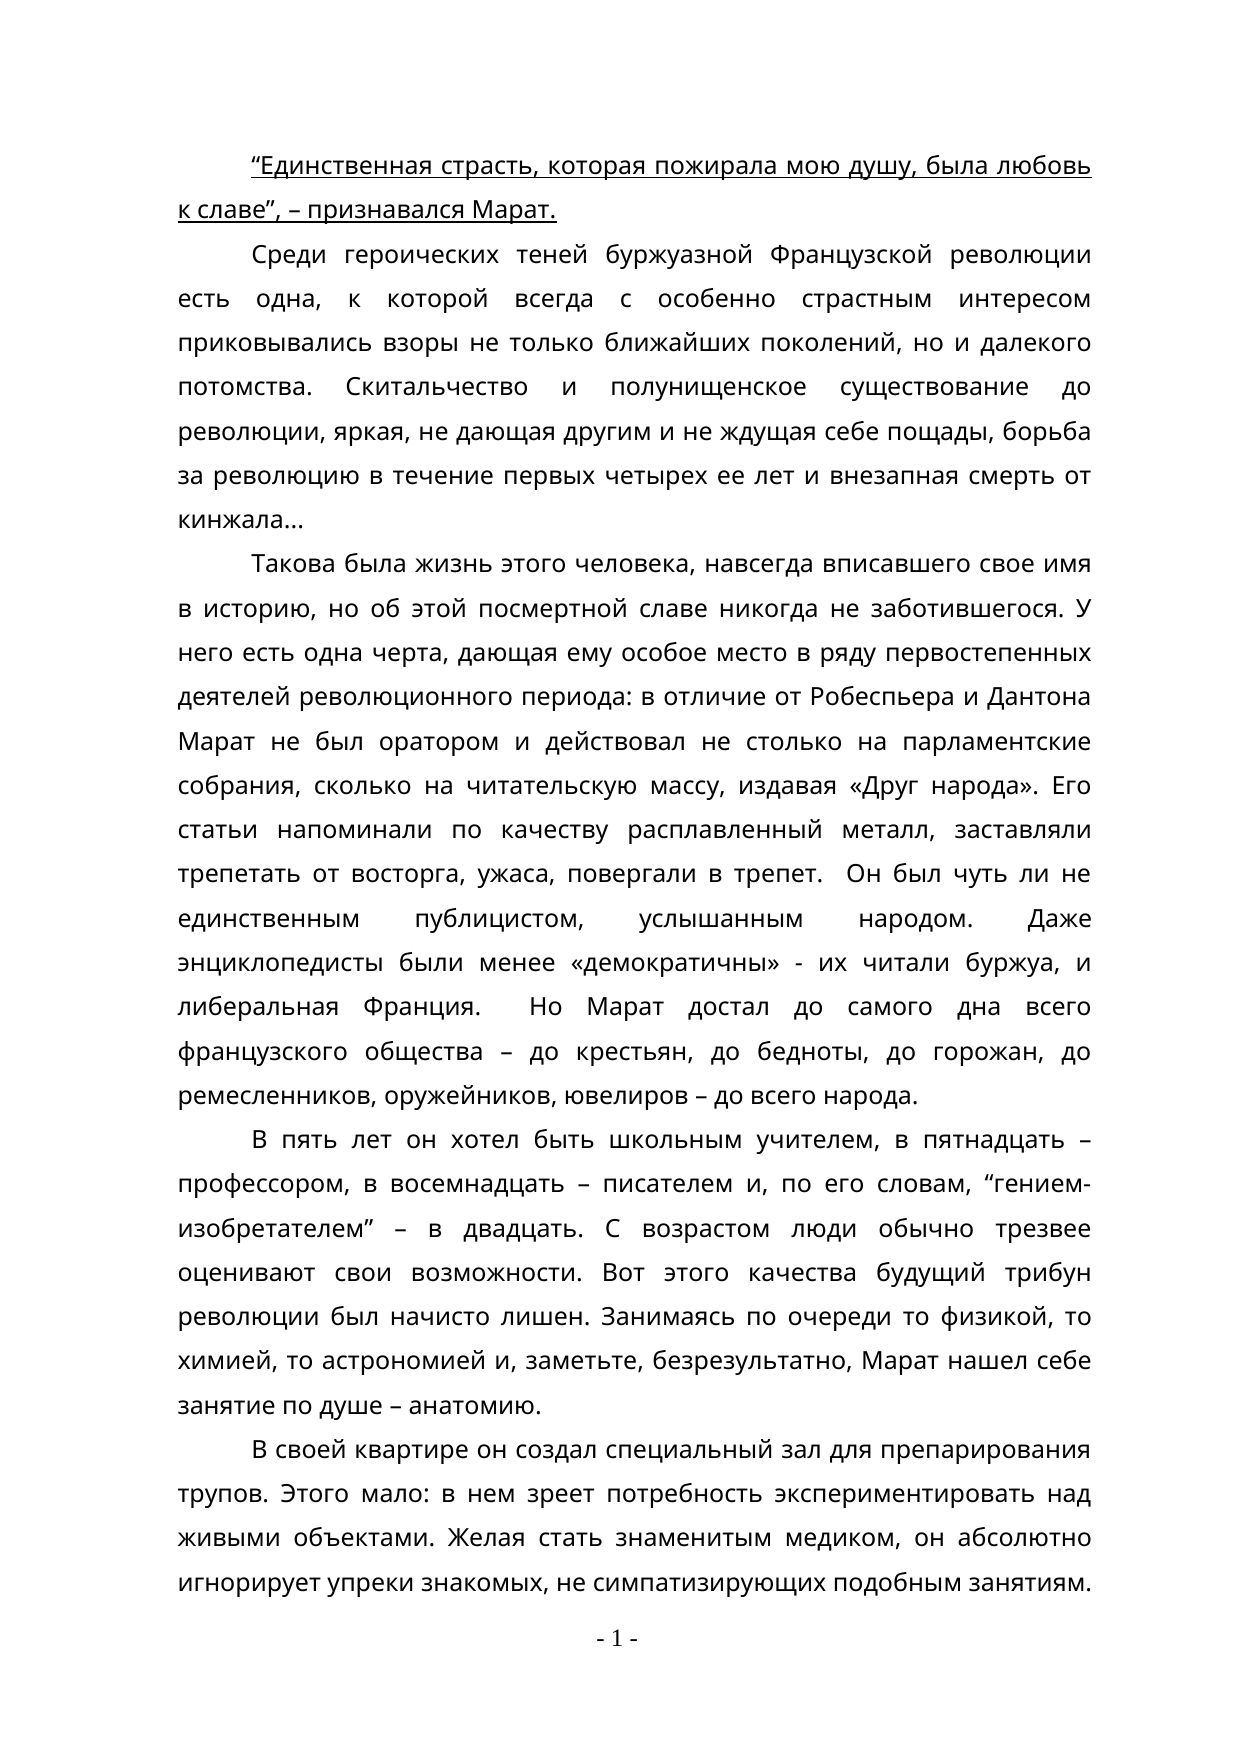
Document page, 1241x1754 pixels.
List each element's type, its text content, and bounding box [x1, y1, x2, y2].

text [177, 1432, 1092, 1598]
text “Единственная страсть, которая пожирала мою душу, была любовь к славе”, – признавался Марат. [177, 148, 1092, 226]
text В пять лет он хотел быть школьным учителем, в пятнадцать – профессором, в восемнадцать – писателем и, по его словам, “гением-изобретателем” – в двадцать. С возрастом люди обычно трезвее оценивают свои возможности. Вот этого качества будущий трибун революции был начисто лишен. Занимаясь по очереди то физикой, то химией, то астрономией и, заметьте, безрезультатно, Марат нашел себе занятие по душе – анатомию. [177, 1122, 1092, 1421]
text Такова была жизнь этого человека, навсегда вписавшего свое имя в историю, но об этой посмертной славе никогда не заботившегося. У него есть одна черта, дающая ему особое место в ряду первостепенных деятелей революционного периода: в отличие от Робеспьера и Дантона Марат не был оратором и действовал не столько на парламентские собрания, сколько на читательскую массу, издавая «Друг народа». Его статьи напоминали по качеству расплавленный металл, заставляли трепетать от восторга, ужаса, повергали в трепет. Он был чуть ли не единственным публицистом, услышанным народом. Даже энциклопедисты были менее «демократичны» - их читали буржуа, и либеральная Франция. Но Марат достал до самого дна всего французского общества – до крестьян, до бедноты, до горожан, до ремесленников, оружейников, ювелиров – до всего народа. [177, 546, 1092, 1111]
text Среди героических теней буржуазной Французской революции есть одна, к которой всегда с особенно страстным интересом приковывались взоры не только ближайших поколений, но и далекого потомства. Скитальчество и полунищенское существование до революции, яркая, не дающая другим и не ждущая себе пощады, борьба за революцию в течение первых четырех ее лет и внезапная смерть от кинжала... [177, 236, 1092, 536]
